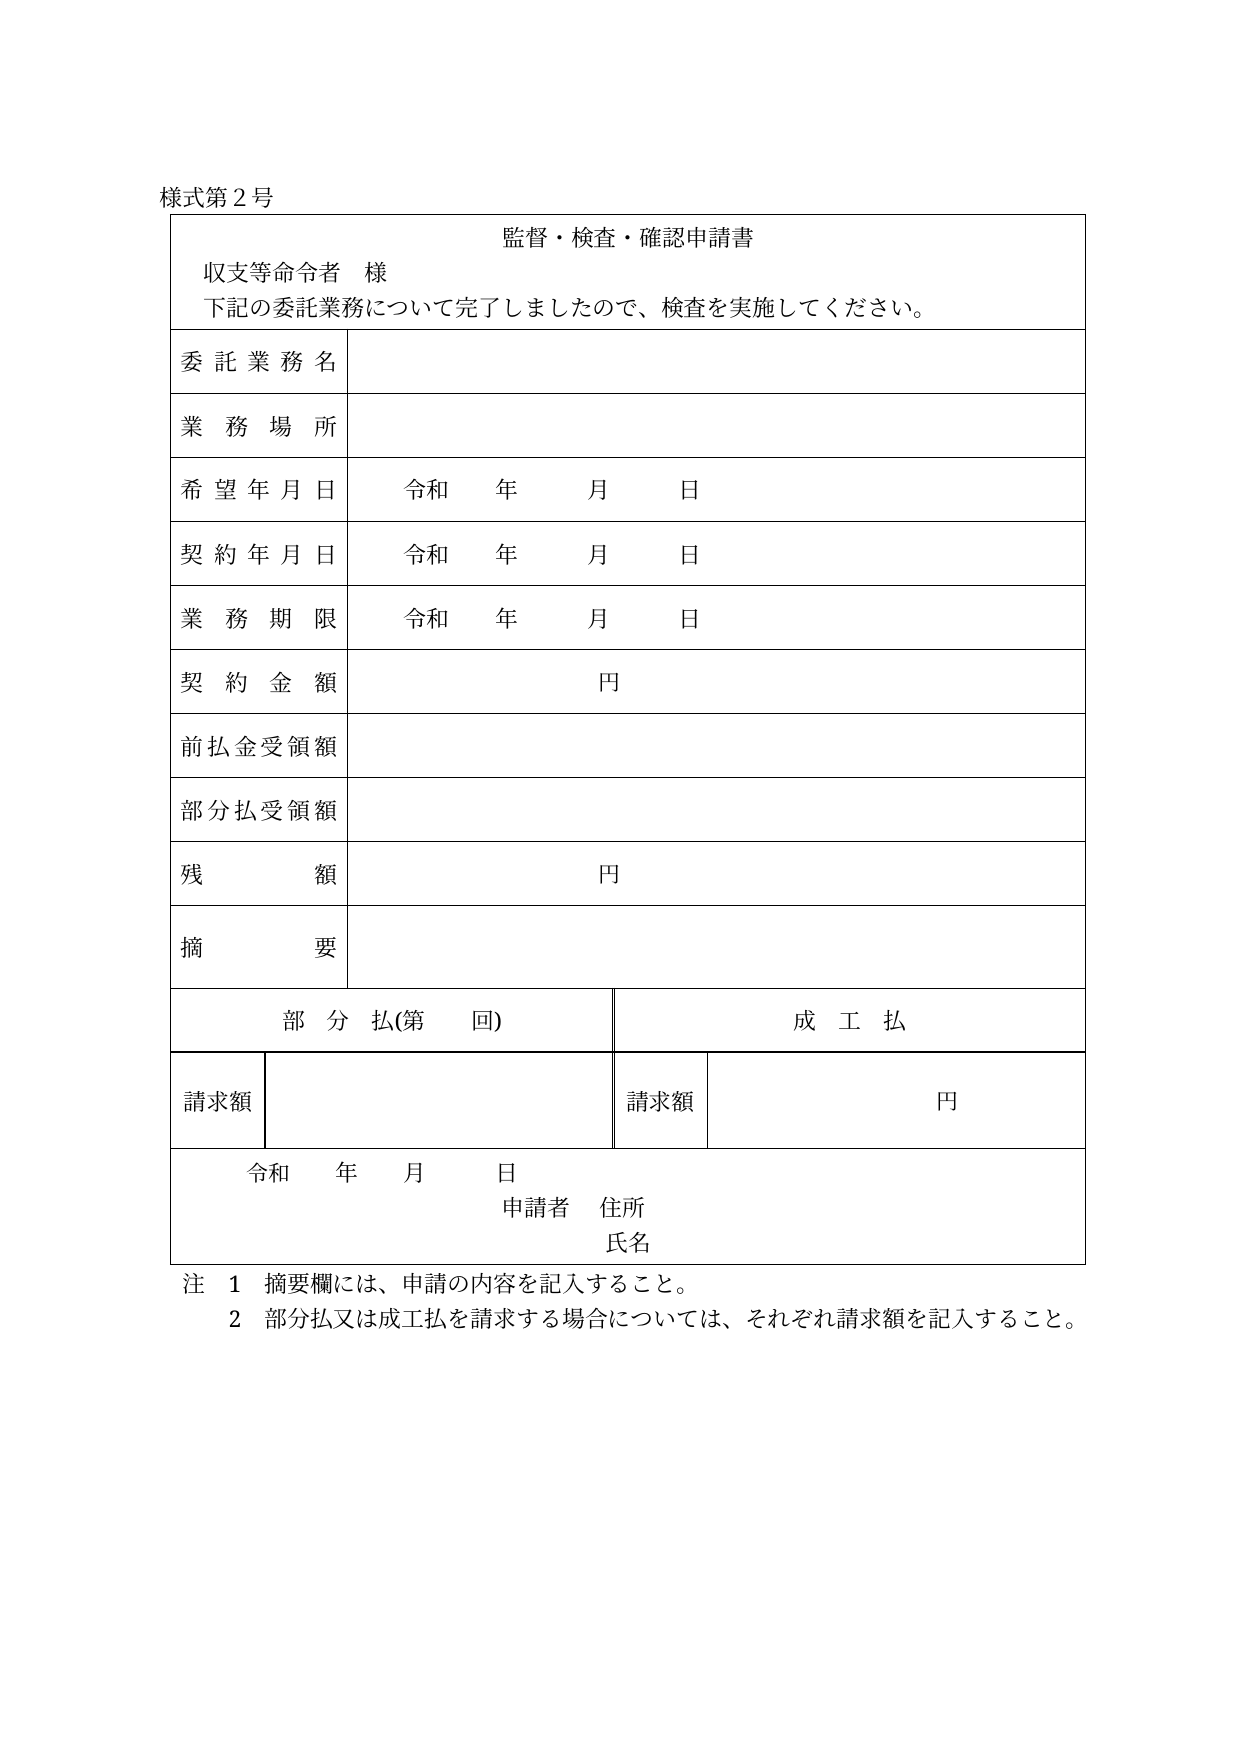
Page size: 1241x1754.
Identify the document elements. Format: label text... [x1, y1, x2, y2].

table_cell 前払金受領額 [171, 714, 347, 777]
table_cell 残額 [171, 842, 347, 905]
table_cell 円 [708, 1053, 1085, 1148]
table_cell [348, 330, 1085, 392]
table_cell 摘要 [171, 906, 347, 987]
text 注 1 摘要欄には、申請の内容を記入すること。 [159, 1265, 1081, 1300]
table_cell 委託業務名 [171, 330, 347, 392]
table_cell [348, 906, 1085, 987]
table_cell 請求額 [171, 1053, 264, 1148]
table_cell 成工払 [615, 989, 1085, 1051]
table_cell 契約年月日 [171, 522, 347, 585]
table_cell 請求額 [615, 1053, 707, 1148]
table_cell 希望年月日 [171, 458, 347, 521]
table_cell 円 [348, 650, 1085, 713]
table_cell 部分払受領額 [171, 778, 347, 841]
table_cell 円 [348, 842, 1085, 905]
text 2 部分払又は成工払を請求する場合については、それぞれ請求額を記入すること。 [159, 1300, 1081, 1335]
table_cell 業務期限 [171, 586, 347, 649]
table_cell [266, 1053, 612, 1148]
table_cell [348, 778, 1085, 841]
table_cell 部分払(第 回) [171, 989, 612, 1051]
table_cell 令和 年 月 日 [348, 458, 1085, 521]
table_cell [348, 394, 1085, 457]
text 様式第２号 [159, 179, 1081, 214]
table_cell 令和 年 月 日 [348, 522, 1085, 585]
table_header 監督・検査・確認申請書 収支等命令者 様 下記の委託業務について完了しましたので、検査を実施してください。 [171, 215, 1085, 328]
table_cell 業務場所 [171, 394, 347, 457]
table_cell 契約金額 [171, 650, 347, 713]
table_cell [348, 714, 1085, 777]
table_cell 令和 年 月 日 申請者 住所 氏名 [171, 1149, 1085, 1264]
table_cell 令和 年 月 日 [348, 586, 1085, 649]
